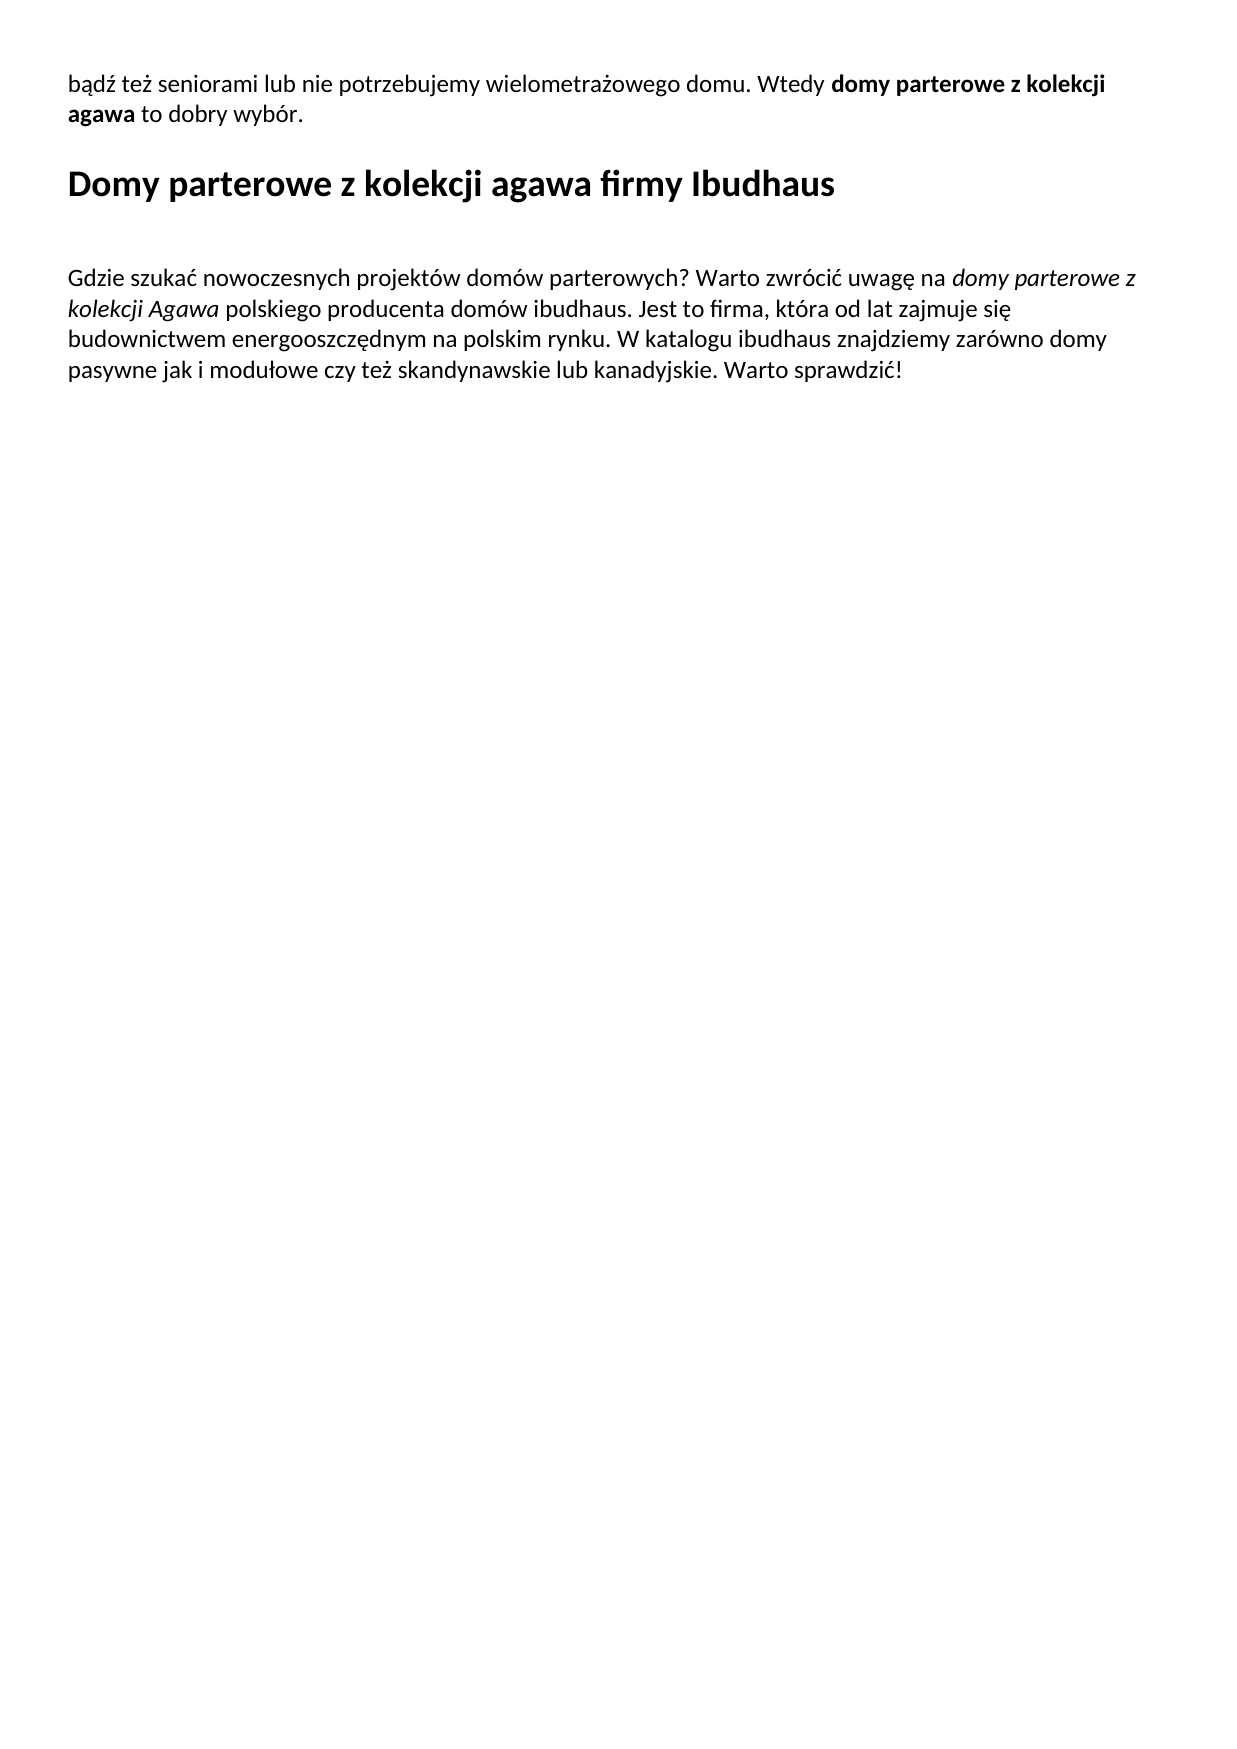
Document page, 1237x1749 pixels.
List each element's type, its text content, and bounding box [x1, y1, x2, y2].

text Gdzie szukać nowoczesnych projektów domów parterowych? Warto zwrócić uwagę na domy parterowe z kolekcji Agawa polskiego producenta domów ibudhaus. Jest to firma, która od lat zajmuje się budownictwem energooszczędnym na polskim rynku. W katalogu ibudhaus znajdziemy zarówno domy pasywne jak i modułowe czy też skandynawskie lub kanadyjskie. Warto sprawdzić! [68, 262, 1169, 384]
text Domy parterowe z kolekcji agawa firmy Ibudhaus [68, 160, 1169, 206]
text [68, 68, 1169, 129]
